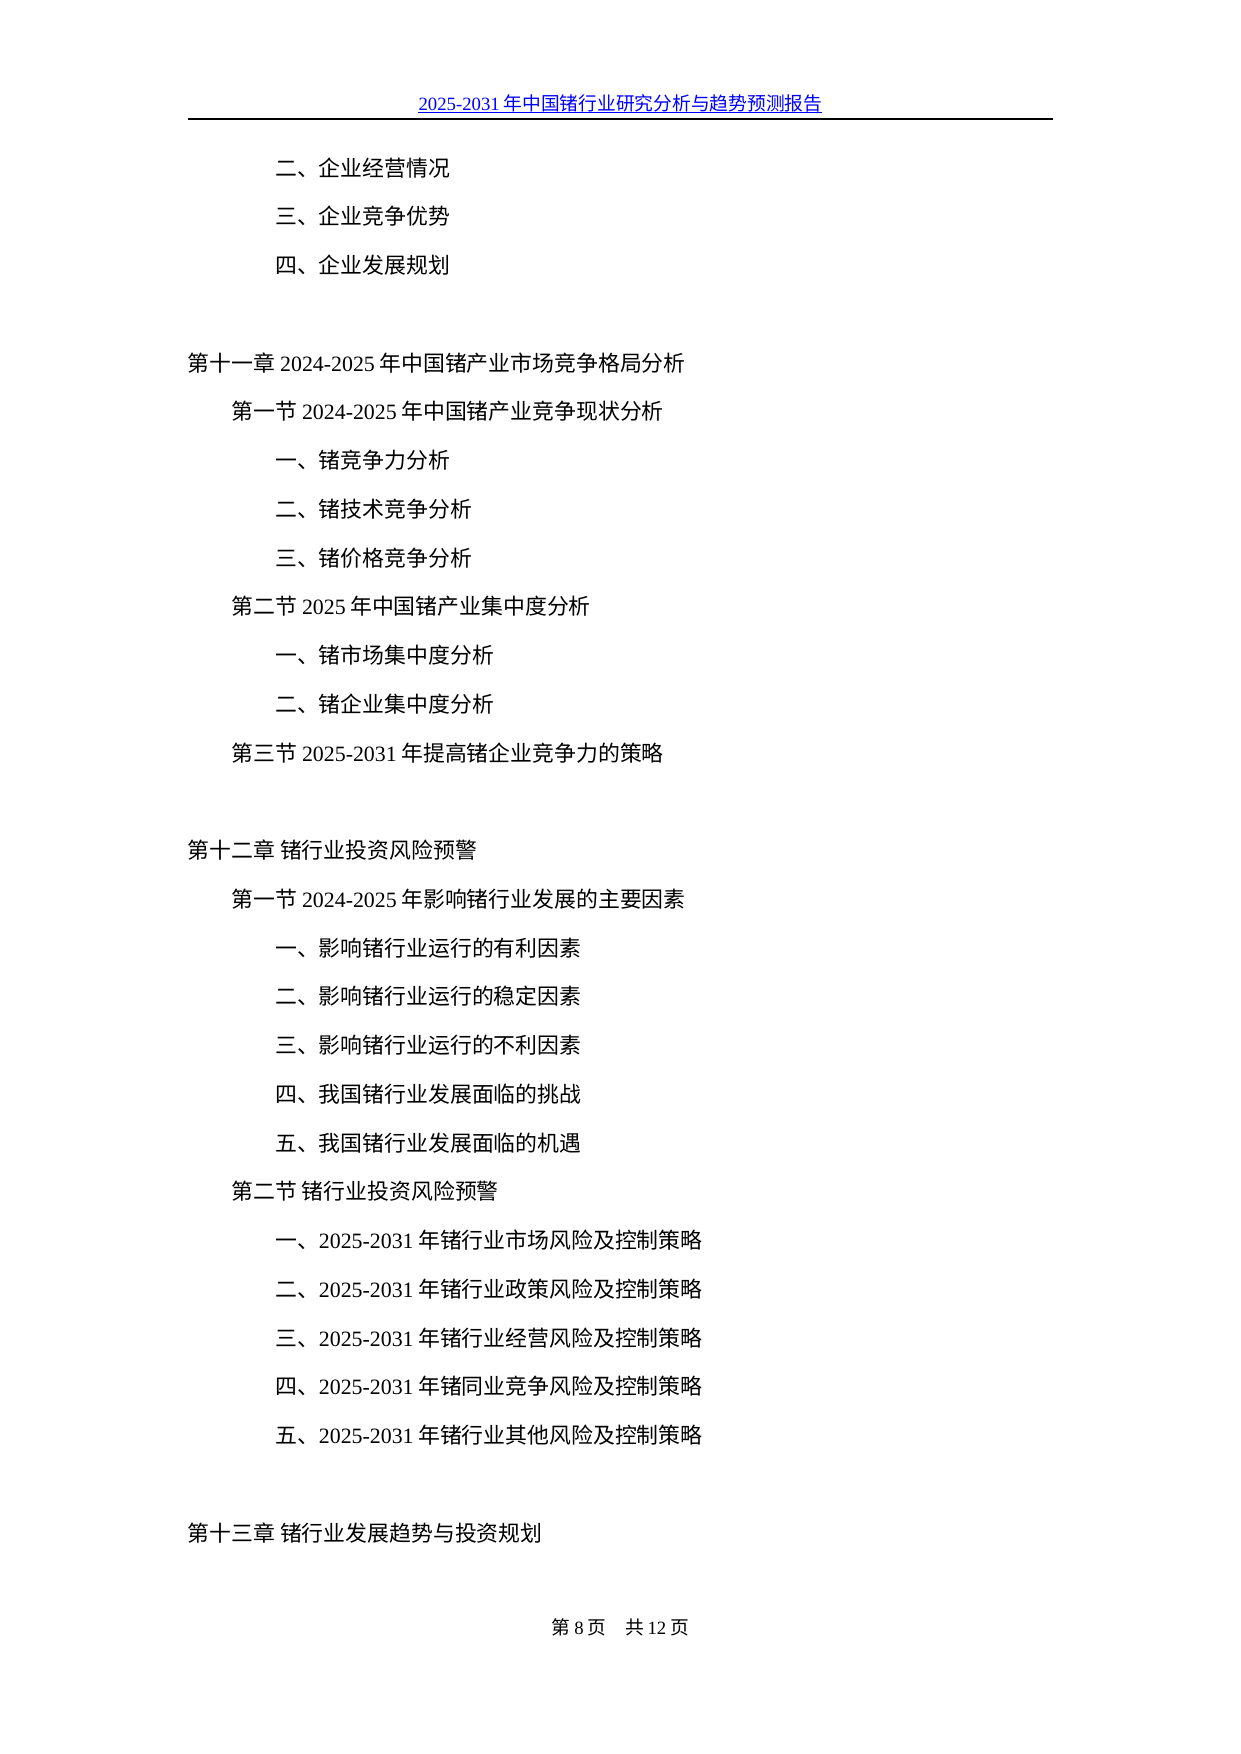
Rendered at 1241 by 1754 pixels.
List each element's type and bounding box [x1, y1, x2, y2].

text [187, 150, 1053, 1548]
